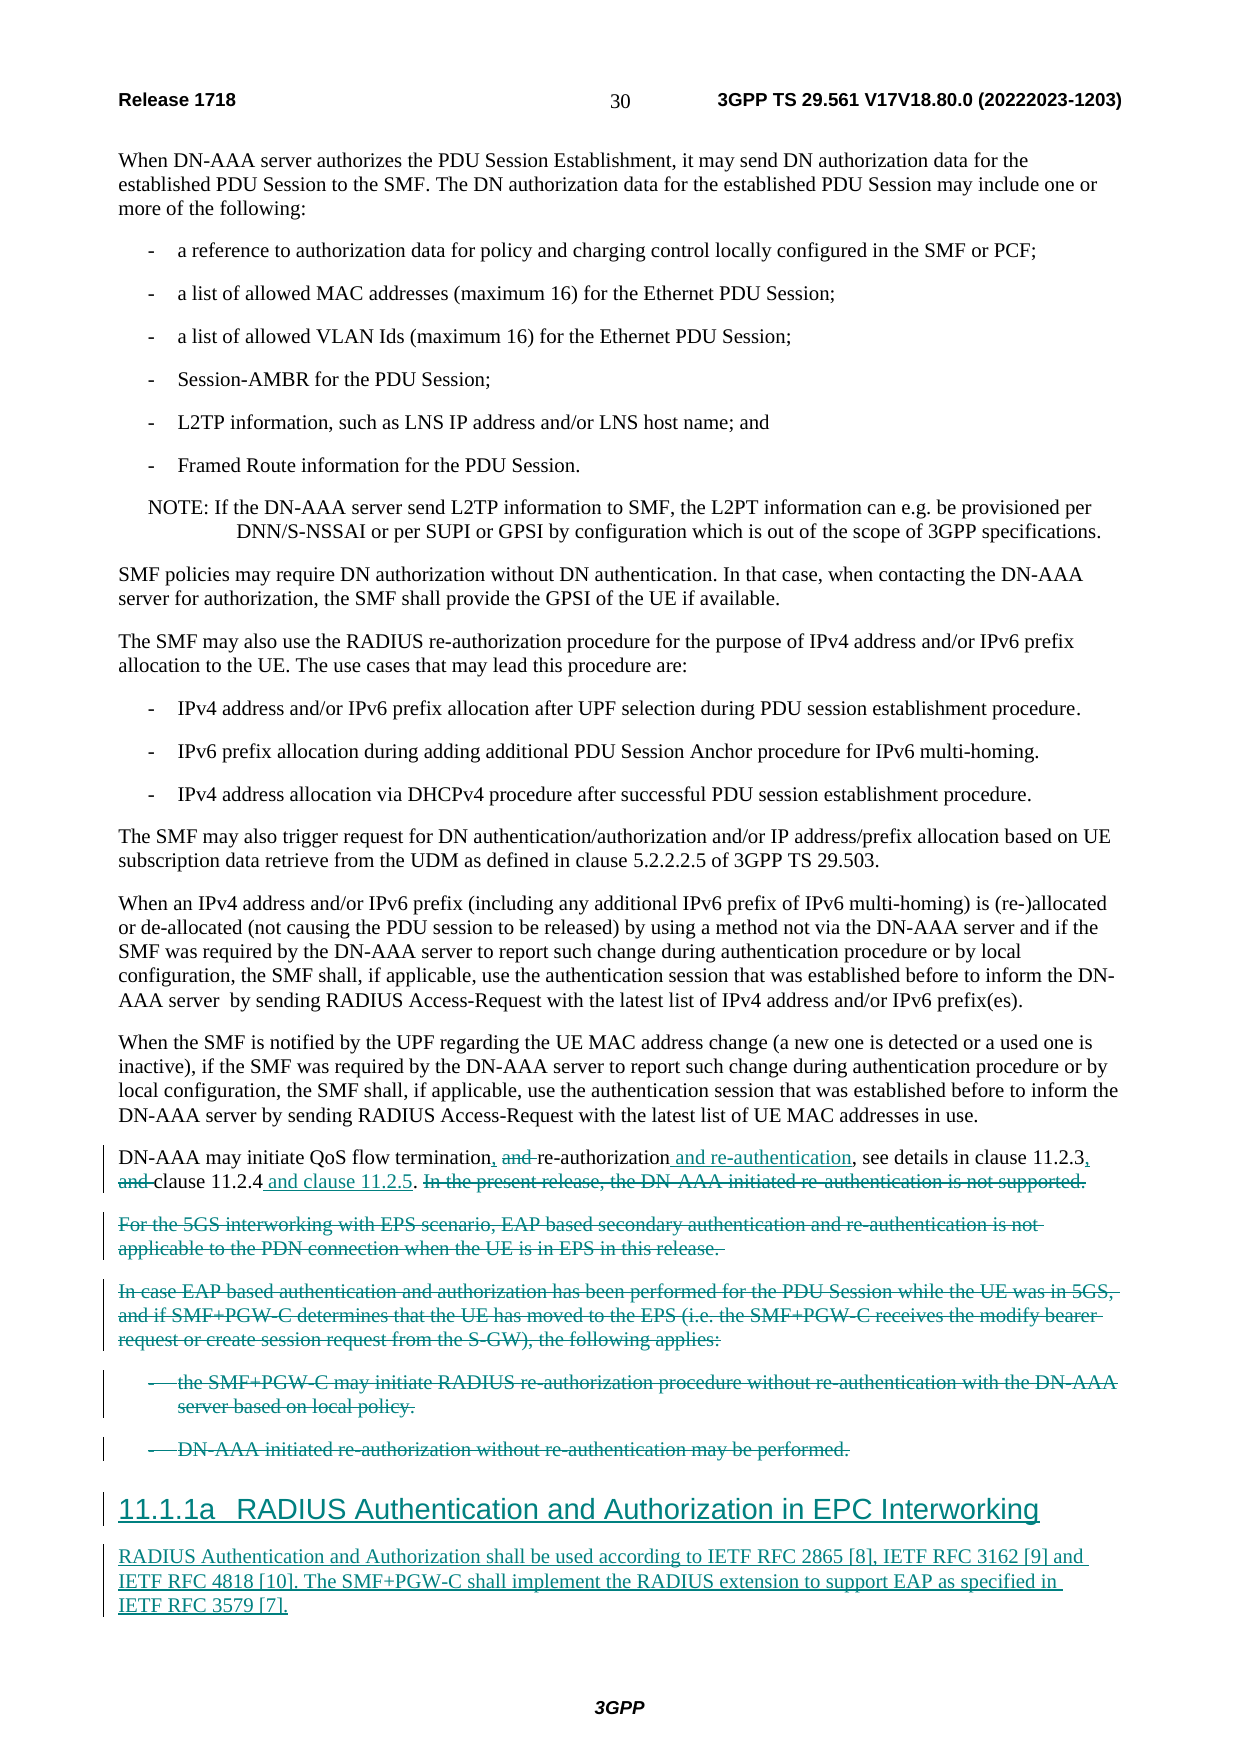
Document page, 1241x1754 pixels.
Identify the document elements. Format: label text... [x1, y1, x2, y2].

text - IPv4 address and/or IPv6 prefix allocation after UPF selection during PDU session establishment procedure. [148, 696, 1122, 720]
text - IPv6 prefix allocation during adding additional PDU Session Anchor procedure for IPv6 multi-homing. [148, 739, 1122, 763]
text NOTE: If the DN-AAA server send L2TP information to SMF, the L2PT information can e.g. be provisioned per DNN/S-NSSAI or per SUPI or GPSI by configuration which is out of the scope of 3GPP specifications. [148, 495, 1122, 543]
text - Session-AMBR for the PDU Session; [148, 367, 1122, 391]
text When an IPv4 address and/or IPv6 prefix (including any additional IPv6 prefix of IPv6 multi-homing) is (re-)allocated or de-allocated (not causing the PDU session to be released) by using a method not via the DN-AAA server and if the SMF was required by the DN-AAA server to report such change during authentication procedure or by local configuration, the SMF shall, if applicable, use the authentication session that was established before to inform the DN-AAA server by sending RADIUS Access-Request with the latest list of IPv4 address and/or IPv6 prefix(es). [118, 891, 1122, 1012]
text The SMF may also use the RADIUS re-authorization procedure for the purpose of IPv4 address and/or IPv6 prefix allocation to the UE. The use cases that may lead this procedure are: [118, 629, 1122, 677]
text SMF policies may require DN authorization without DN authentication. In that case, when contacting the DN-AAA server for authorization, the SMF shall provide the GPSI of the UE if available. [118, 562, 1122, 610]
text - L2TP information, such as LNS IP address and/or LNS host name; and [148, 410, 1122, 434]
text - Framed Route information for the PDU Session. [148, 452, 1122, 477]
text - a list of allowed MAC addresses (maximum 16) for the Ethernet PDU Session; [148, 281, 1122, 305]
text The SMF may also trigger request for DN authentication/authorization and/or IP address/prefix allocation based on UE subscription data retrieve from the UDM as defined in clause 5.2.2.2.5 of 3GPP TS 29.503. [118, 824, 1122, 872]
text - a reference to authorization data for policy and charging control locally configured in the SMF or PCF; [148, 238, 1122, 262]
text When the SMF is notified by the UPF regarding the UE MAC address change (a new one is detected or a used one is inactive), if the SMF was required by the DN-AAA server to report such change during authentication procedure or by local configuration, the SMF shall, if applicable, use the authentication session that was established before to inform the DN-AAA server by sending RADIUS Access-Request with the latest list of UE MAC addresses in use. [118, 1030, 1122, 1127]
text - IPv4 address allocation via DHCPv4 procedure after successful PDU session establishment procedure. [148, 782, 1122, 806]
text When DN-AAA server authorizes the PDU Session Establishment, it may send DN authorization data for the established PDU Session to the SMF. The DN authorization data for the established PDU Session may include one or more of the following: [118, 147, 1122, 220]
text DN-AAA may initiate QoS flow termination re-authorization, see details in clause 11.2.3 clause 11.2.4. [118, 1145, 1122, 1193]
text - a list of allowed VLAN Ids (maximum 16) for the Ethernet PDU Session; [148, 324, 1122, 348]
